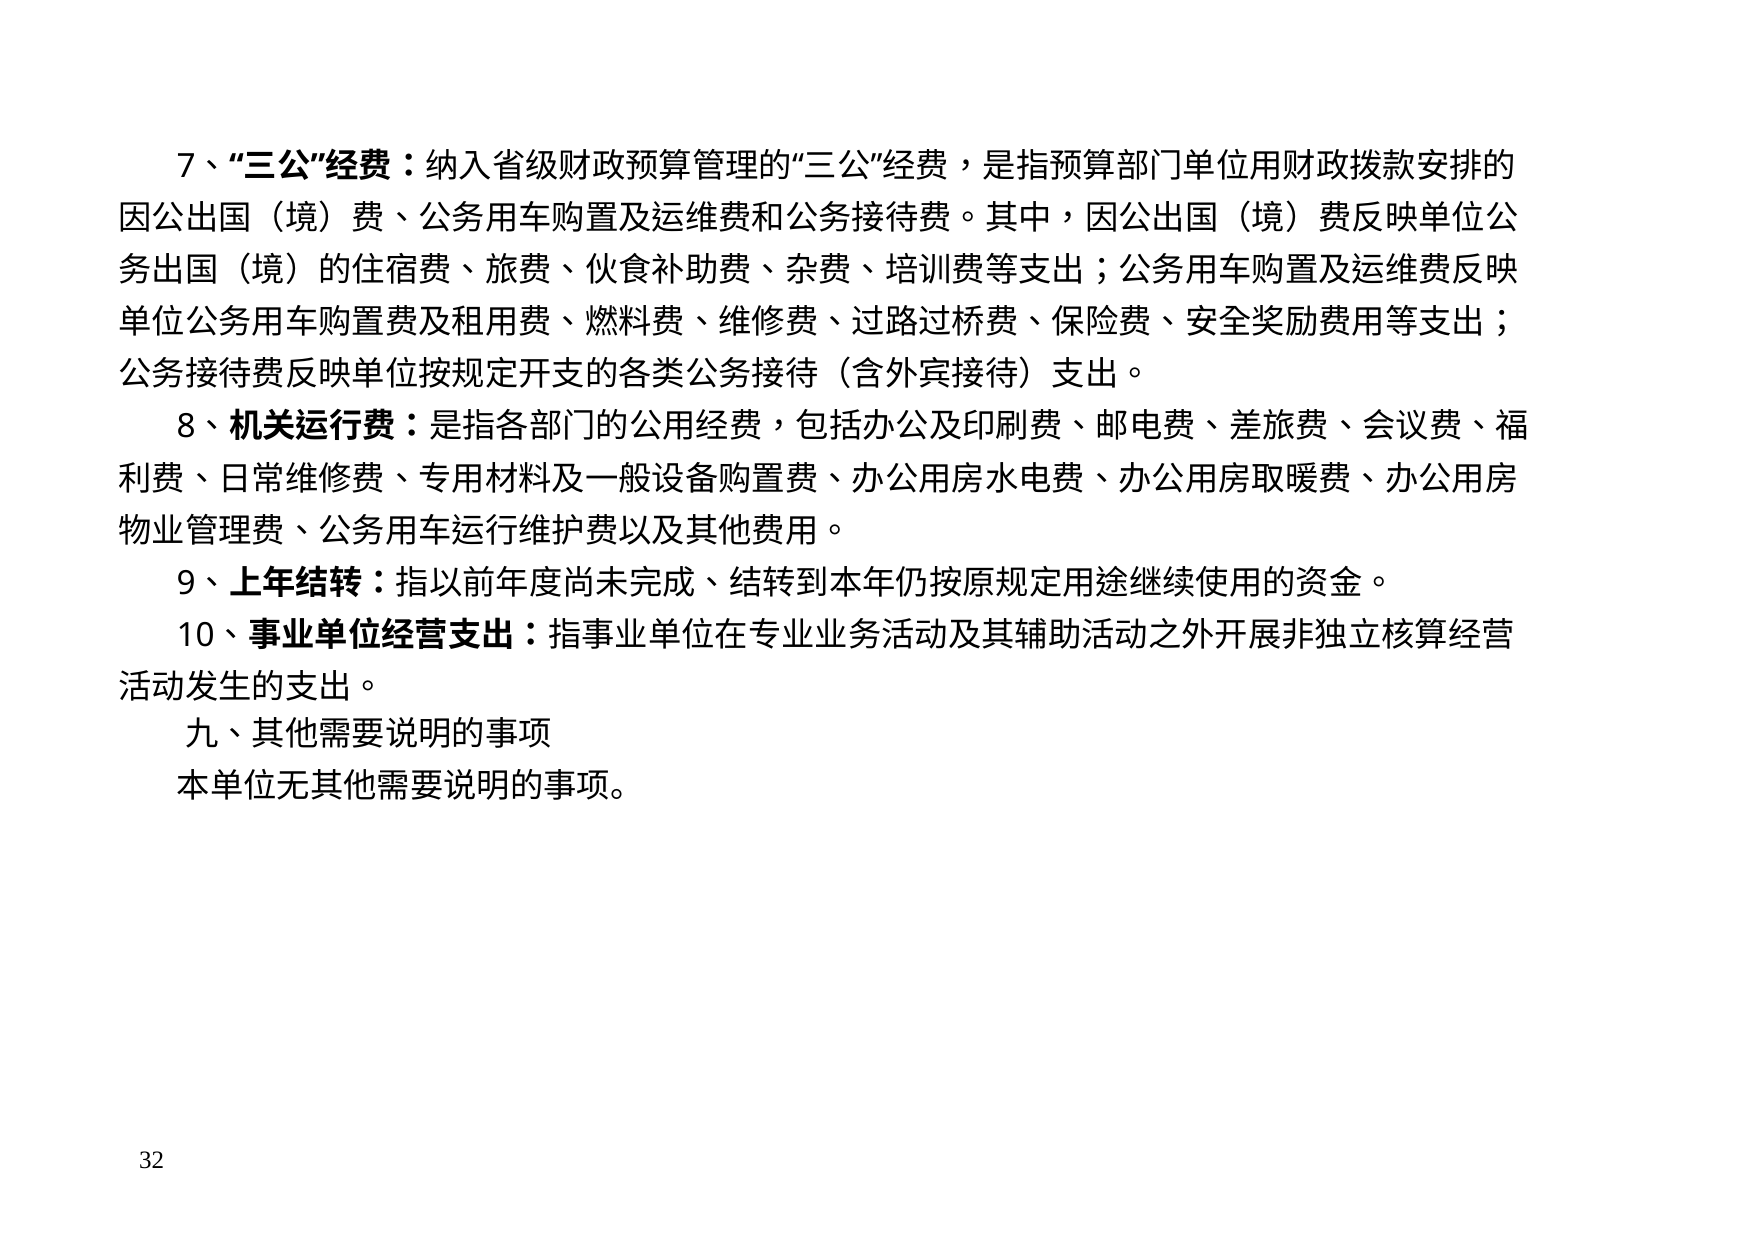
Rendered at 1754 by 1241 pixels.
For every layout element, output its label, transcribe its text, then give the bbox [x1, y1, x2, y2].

text 九、其他需要说明的事项 [118, 710, 1547, 755]
text 8、机关运行费：是指各部门的公用经费，包括办公及印刷费、邮电费、差旅费、会议费、福利费、日常维修费、专用材料及一般设备购置费、办公用房水电费、办公用房取暖费、办公用房物业管理费、公务用车运行维护费以及其他费用。 [118, 396, 1547, 552]
text 7、“三公”经费：纳入省级财政预算管理的“三公”经费，是指预算部门单位用财政拨款安排的因公出国（境）费、公务用车购置及运维费和公务接待费。其中，因公出国（境）费反映单位公务出国（境）的住宿费、旅费、伙食补助费、杂费、培训费等支出；公务用车购置及运维费反映单位公务用车购置费及租用费、燃料费、维修费、过路过桥费、保险费、安全奖励费用等支出；公务接待费反映单位按规定开支的各类公务接待（含外宾接待）支出。 [118, 136, 1547, 396]
text 10、事业单位经营支出：指事业单位在专业业务活动及其辅助活动之外开展非独立核算经营活动发生的支出。 [118, 604, 1547, 709]
text 本单位无其他需要说明的事项。 [118, 756, 1547, 808]
text 9、上年结转：指以前年度尚未完成、结转到本年仍按原规定用途继续使用的资金。 [118, 552, 1547, 604]
